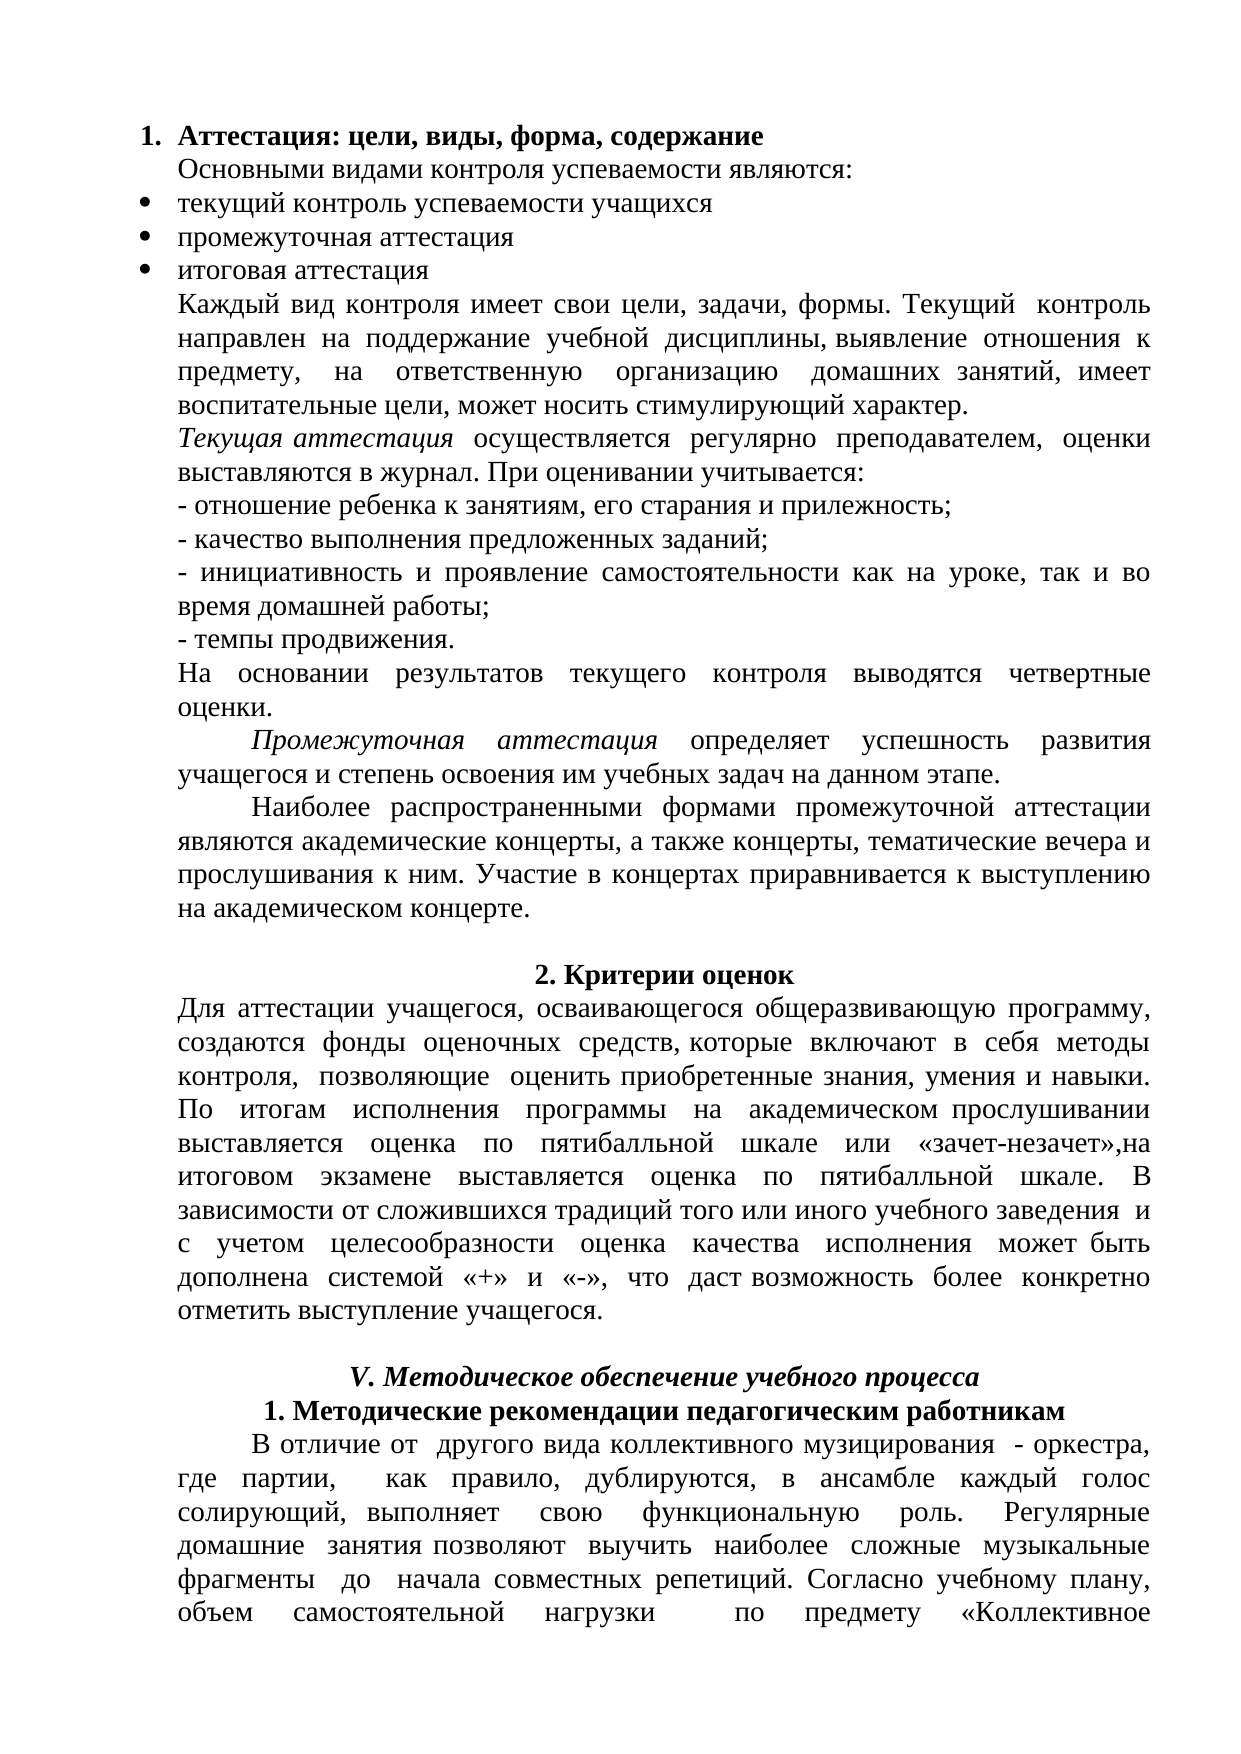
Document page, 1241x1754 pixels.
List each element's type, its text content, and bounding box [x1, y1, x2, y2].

list итоговая аттестация [140, 252, 1152, 286]
text - инициативность и проявление самостоятельности как на уроке, так и во время домашней работы; [177, 554, 1152, 622]
text Промежуточная аттестация определяет успешность развития учащегося и степень освоения им учебных задач на данном этапе. [177, 722, 1152, 789]
text - отношение ребенка к занятиям, его старания и прилежность; [177, 487, 1152, 521]
list Основными видами контроля успеваемости являются: [177, 152, 1152, 185]
text На основании результатов текущего контроля выводятся четвертные оценки. [177, 655, 1152, 722]
text 2. Критерии оценок [177, 957, 1152, 991]
text - качество выполнения предложенных заданий; [177, 521, 1152, 554]
text - темпы продвижения. [177, 622, 1152, 655]
text V. Методическое обеспечение учебного процесса [177, 1359, 1152, 1393]
text Каждый вид контроля имеет свои цели, задачи, формы. Текущий контроль направлен на поддержание учебной дисциплины, выявление отношения к предмету, на ответственную организацию домашних занятий, имеет воспитательные цели, может носить стимулирующий характер. [177, 286, 1152, 420]
text Наиболее распространенными формами промежуточной аттестации являются академические концерты, а также концерты, тематические вечера и прослушивания к ним. Участие в концертах приравнивается к выступлению на академическом концерте. [177, 789, 1152, 923]
list текущий контроль успеваемости учащихся [140, 185, 1152, 219]
list Аттестация: цели, виды, форма, содержание [140, 118, 1152, 152]
text Для аттестации учащегося, осваивающегося общеразвивающую программу, создаются фонды оценочных средств, которые включают в себя методы контроля, позволяющие оценить приобретенные знания, умения и навыки. По итогам исполнения программы на академическом прослушивании выставляется оценка по пятибалльной шкале или «зачет-незачет»,на итоговом экзамене выставляется оценка по пятибалльной шкале. В зависимости от сложившихся традиций того или иного учебного заведения и с учетом целесообразности оценка качества исполнения может быть дополнена системой «+» и «-», что даст возможность более конкретно отметить выступление учащегося. [177, 991, 1152, 1326]
list промежуточная аттестация [140, 219, 1152, 252]
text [177, 1427, 1152, 1628]
text Текущая аттестация осуществляется регулярно преподавателем, оценки выставляются в журнал. При оценивании учитывается: [177, 420, 1152, 487]
text 1. Методические рекомендации педагогическим работникам [177, 1393, 1152, 1427]
